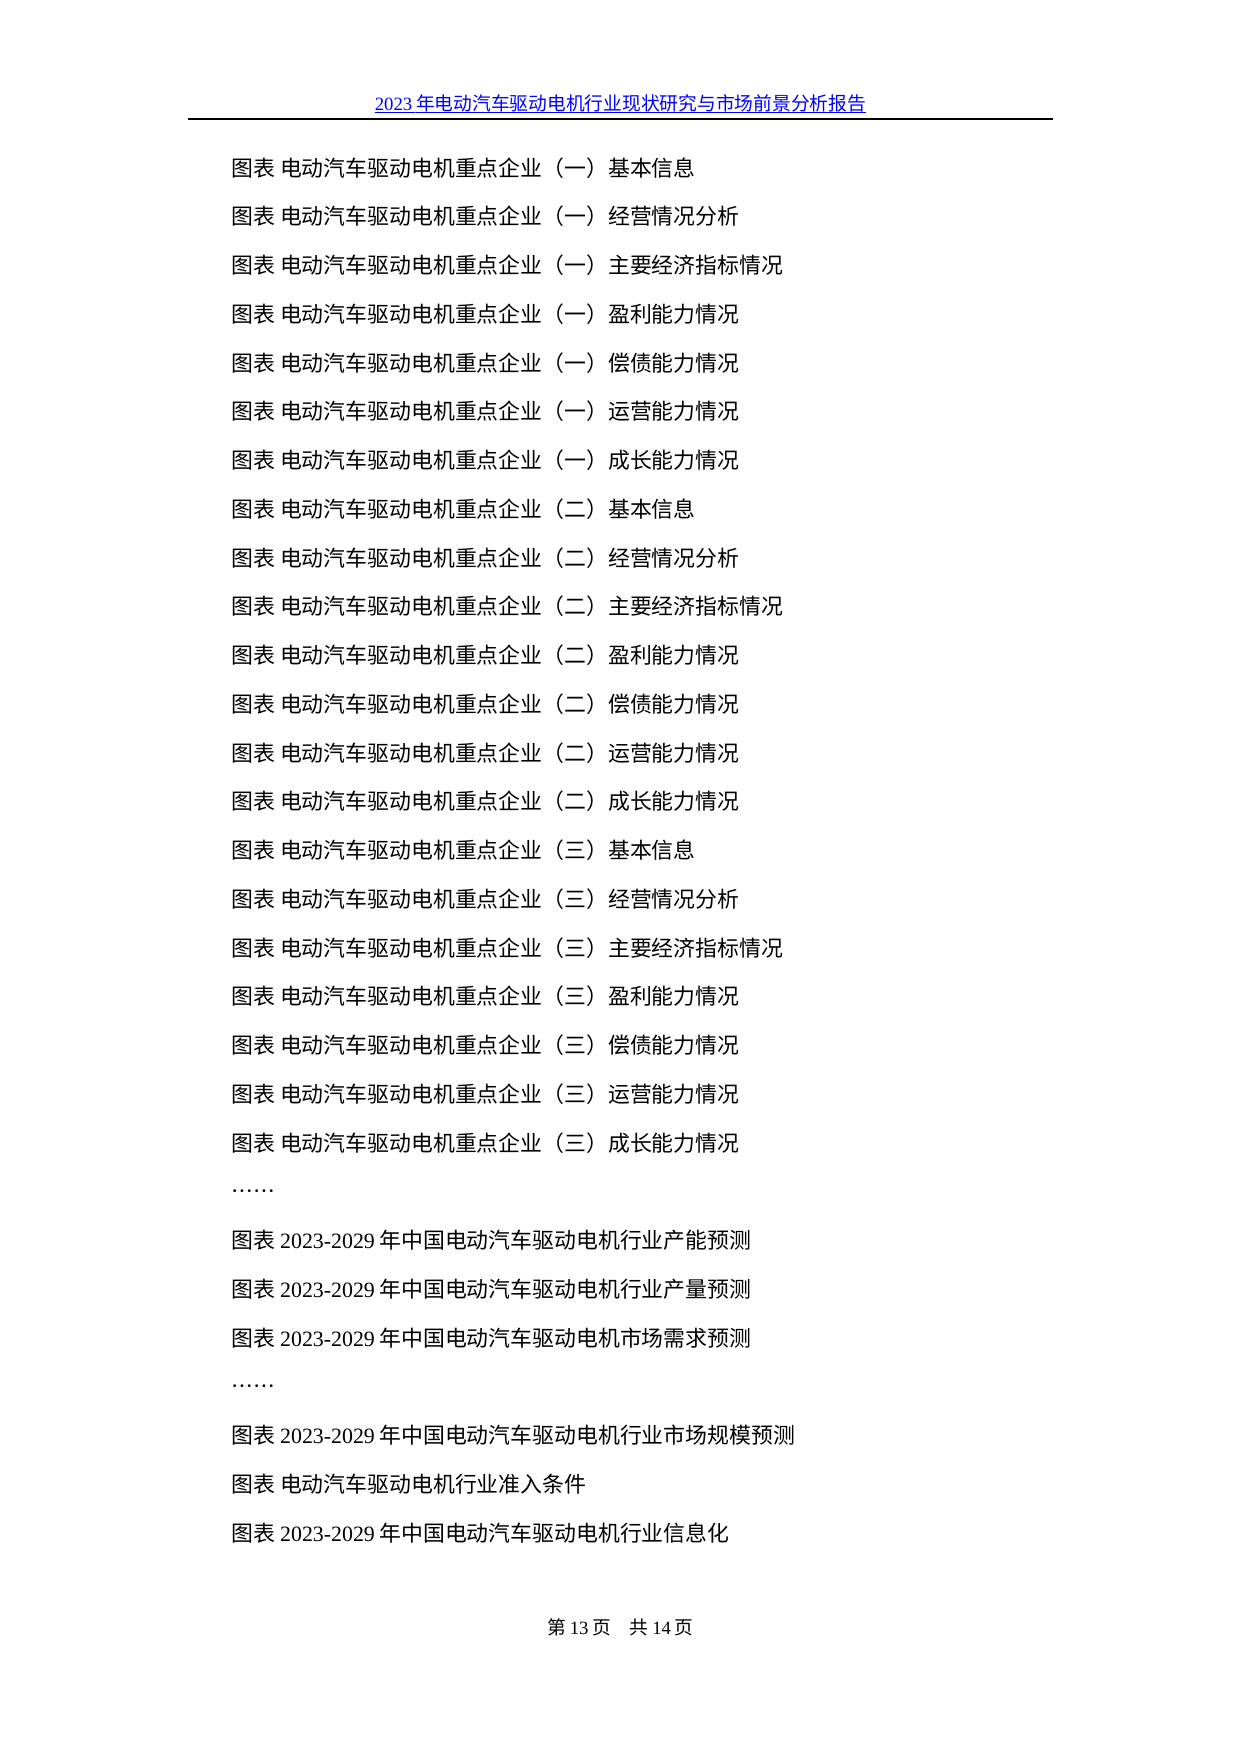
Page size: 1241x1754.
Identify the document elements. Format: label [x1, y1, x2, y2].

text [187, 150, 1053, 1548]
